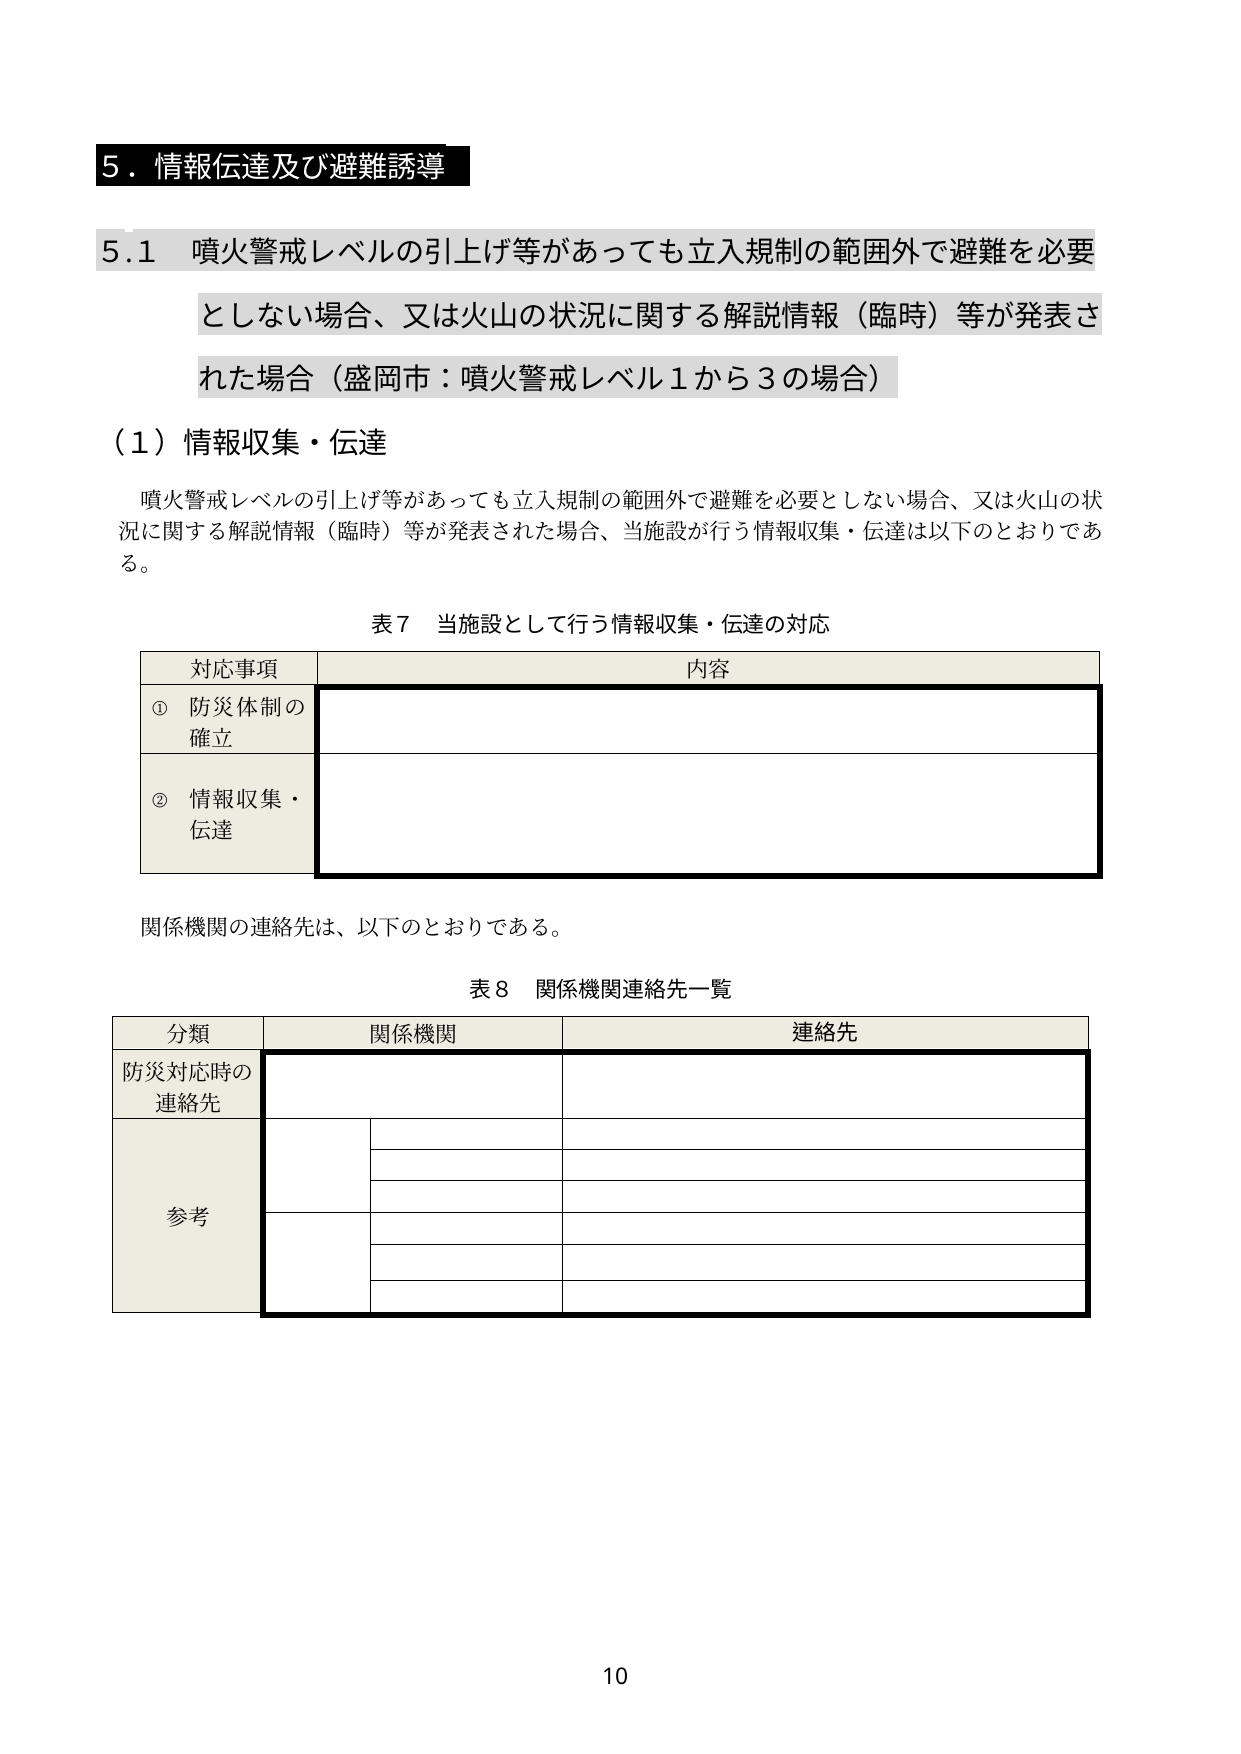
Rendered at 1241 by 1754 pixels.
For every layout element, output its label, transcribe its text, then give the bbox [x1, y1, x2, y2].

table_cell [320, 754, 1097, 873]
table_cell [563, 1119, 1085, 1148]
table_cell [371, 1245, 562, 1280]
table_cell 防災対応時の 連絡先 [113, 1050, 260, 1118]
table_header 内容 [318, 652, 1099, 684]
table_cell [371, 1119, 562, 1148]
table_cell [266, 1055, 562, 1118]
table_cell [371, 1181, 562, 1212]
table_cell [563, 1055, 1085, 1118]
subtitle ５．情報伝達及び避難誘導 [96, 143, 1105, 186]
table_cell [371, 1150, 562, 1180]
table_cell [266, 1119, 370, 1212]
text 表７ 当施設として行う情報収集・伝達の対応 [96, 607, 1105, 639]
table_cell [563, 1245, 1085, 1280]
table_cell [266, 1213, 370, 1312]
text 噴火警戒レベルの引上げ等があっても立入規制の範囲外で避難を必要としない場合、又は火山の状況に関する解説情報（臨時）等が発表された場合、当施設が行う情報収集・伝達は以下のとおりである。 [119, 483, 1105, 577]
table_header 分類 [113, 1017, 263, 1048]
subtitle ５.１ 噴火警戒レベルの引上げ等があっても立入規制の範囲外で避難を必要としない場合、又は火山の状況に関する解説情報（臨時）等が発表された場合（盛岡市：噴火警戒レベル１から３の場合） [96, 229, 1105, 398]
table_cell [320, 690, 1097, 753]
table_header 連絡先 [563, 1017, 1088, 1048]
table_cell [563, 1181, 1085, 1212]
subtitle （１）情報収集・伝達 [96, 419, 1105, 462]
text 関係機関の連絡先は、以下のとおりである。 [119, 911, 1105, 942]
table_header 関係機関 [264, 1017, 562, 1048]
table_header 対応事項 [141, 652, 317, 684]
text 表８ 関係機関連絡先一覧 [96, 972, 1105, 1003]
table_cell 防災体制の確立 [141, 685, 314, 753]
table_cell 参考 [113, 1119, 260, 1312]
table_cell [563, 1281, 1085, 1312]
table_cell [371, 1213, 562, 1244]
table_cell [563, 1213, 1085, 1244]
table_cell [371, 1281, 562, 1312]
table_cell [563, 1150, 1085, 1180]
table_cell 情報収集・伝達 [141, 754, 314, 873]
